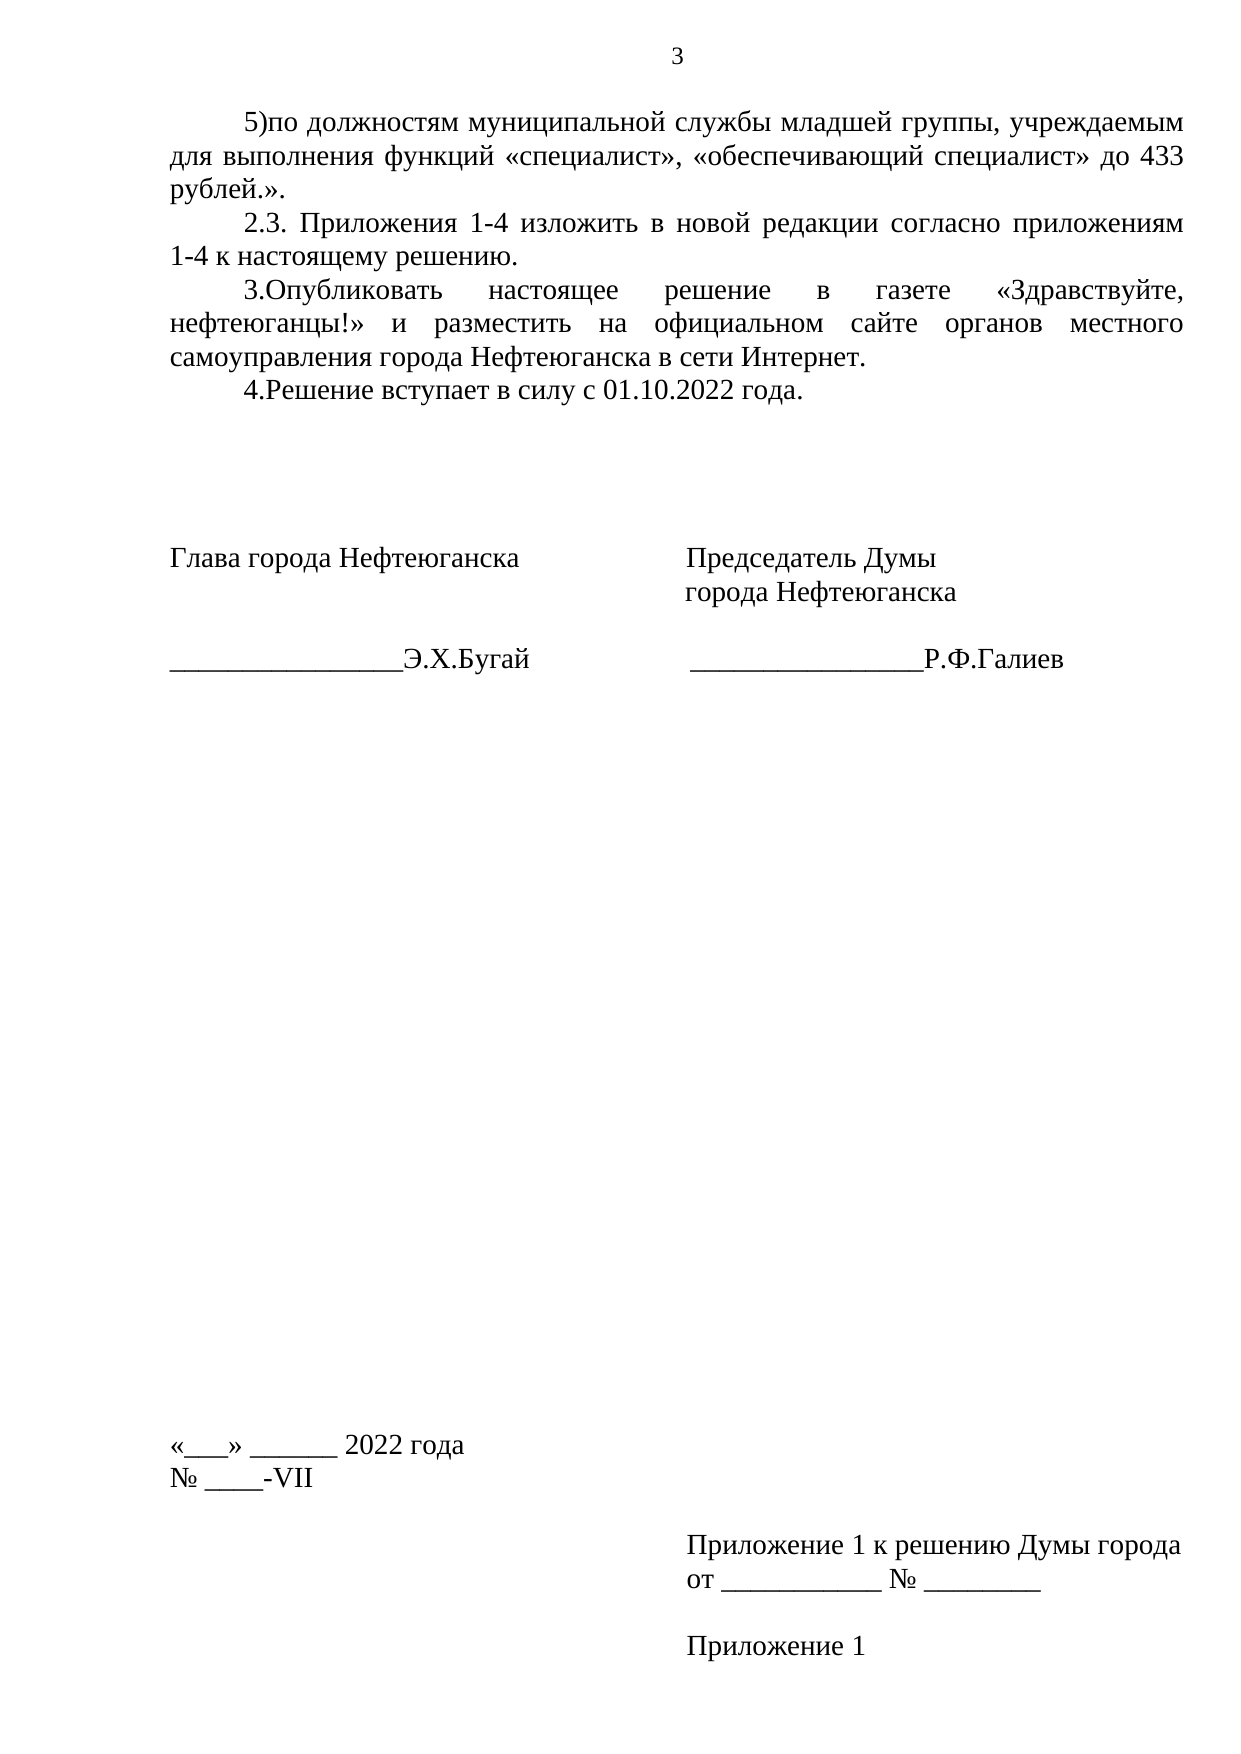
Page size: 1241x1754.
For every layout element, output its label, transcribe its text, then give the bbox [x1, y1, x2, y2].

text 3.Опубликовать настоящее решение в газете «Здравствуйте, нефтеюганцы!» и разместить на официальном сайте органов местного самоуправления города Нефтеюганска в сети Интернет. [169, 272, 1185, 372]
text Глава города Нефтеюганска Председатель Думы [169, 540, 1185, 574]
text «___» ______ 2022 года [169, 1427, 1185, 1460]
text города Нефтеюганска [169, 574, 1185, 607]
text № ____-VII [169, 1460, 1185, 1494]
text ________________Э.Х.Бугай ________________Р.Ф.Галиев [169, 641, 1185, 674]
text 2.3. Приложения 1-4 изложить в новой редакции согласно приложениям 1-4 к настоящему решению. [169, 205, 1185, 272]
text Приложение 1 [686, 1628, 1185, 1662]
text Приложение 1 к решению Думы города [686, 1527, 1185, 1561]
text 5)по должностям муниципальной службы младшей группы, учреждаемым для выполнения функций «специалист», «обеспечивающий специалист» до 433 рублей.». [169, 104, 1185, 205]
text от ___________ № ________ [686, 1561, 1185, 1594]
text 4.Решение вступает в силу с 01.10.2022 года. [169, 372, 1185, 406]
